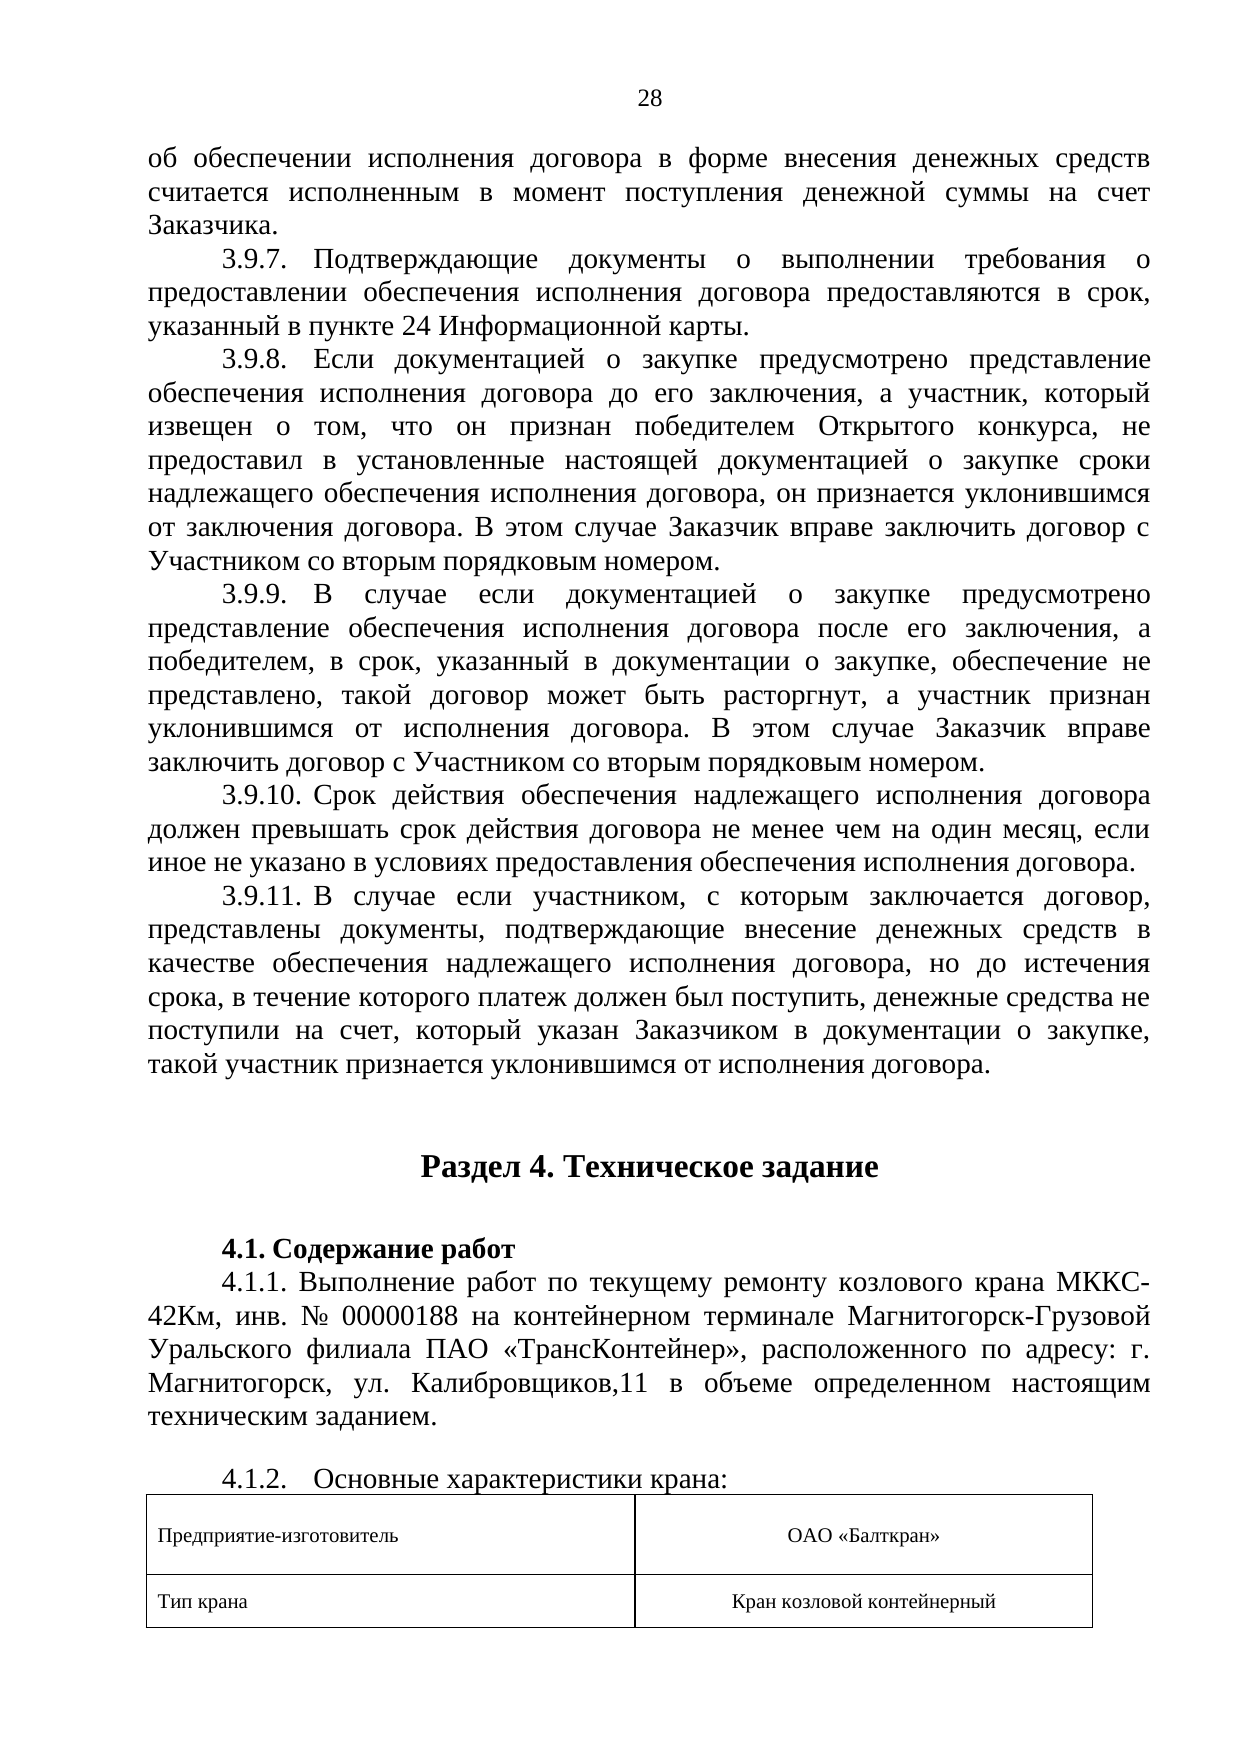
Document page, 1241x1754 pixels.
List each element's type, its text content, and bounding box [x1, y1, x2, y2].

text 4.1. Содержание работ [148, 1231, 1152, 1264]
list Если документацией о закупке предусмотрено представление обеспечения исполнения договора до его заключения, а участник, который извещен о том, что он признан победителем Открытого конкурса, не предоставил в установленные настоящей документацией о закупке сроки надлежащего обеспечения исполнения договора, он признается уклонившимся от заключения договора. В этом случае Заказчик вправе заключить договор с Участником со вторым порядковым номером. [148, 341, 1152, 576]
table_header ОАО «Балткран» [636, 1495, 1092, 1574]
list Подтверждающие документы о выполнении требования о предоставлении обеспечения исполнения договора предоставляются в срок, указанный в пункте 24 Информационной карты. [148, 241, 1152, 341]
list Срок действия обеспечения надлежащего исполнения договора должен превышать срок действия договора не менее чем на один месяц, если иное не указано в условиях предоставления обеспечения исполнения договора. [148, 777, 1152, 878]
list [148, 140, 1152, 241]
table_header Предприятие-изготовитель [147, 1495, 634, 1574]
list В случае если документацией о закупке предусмотрено представление обеспечения исполнения договора после его заключения, а победителем, в срок, указанный в документации о закупке, обеспечение не представлено, такой договор может быть расторгнут, а участник признан уклонившимся от исполнения договора. В этом случае Заказчик вправе заключить договор с Участником со вторым порядковым номером. [148, 576, 1152, 777]
text Раздел 4. Техническое задание [148, 1146, 1152, 1185]
text 4.1.1. Выполнение работ по текущему ремонту козлового крана МККС-42Км, инв. № 00000188 на контейнерном терминале Магнитогорск-Грузовой Уральского филиала ПАО «ТрансКонтейнер», расположенного по адресу: г. Магнитогорск, ул. Калибровщиков,11 в объеме определенном настоящим техническим заданием. [148, 1264, 1152, 1432]
table_cell Кран козловой контейнерный [636, 1575, 1092, 1627]
list В случае если участником, с которым заключается договор, представлены документы, подтверждающие внесение денежных средств в качестве обеспечения надлежащего исполнения договора, но до истечения срока, в течение которого платеж должен был поступить, денежные средства не поступили на счет, который указан Заказчиком в документации о закупке, такой участник признается уклонившимся от исполнения договора. [148, 878, 1152, 1079]
text 4.1.2. Основные характеристики крана: [148, 1461, 1152, 1494]
table_cell Тип крана [147, 1575, 634, 1627]
